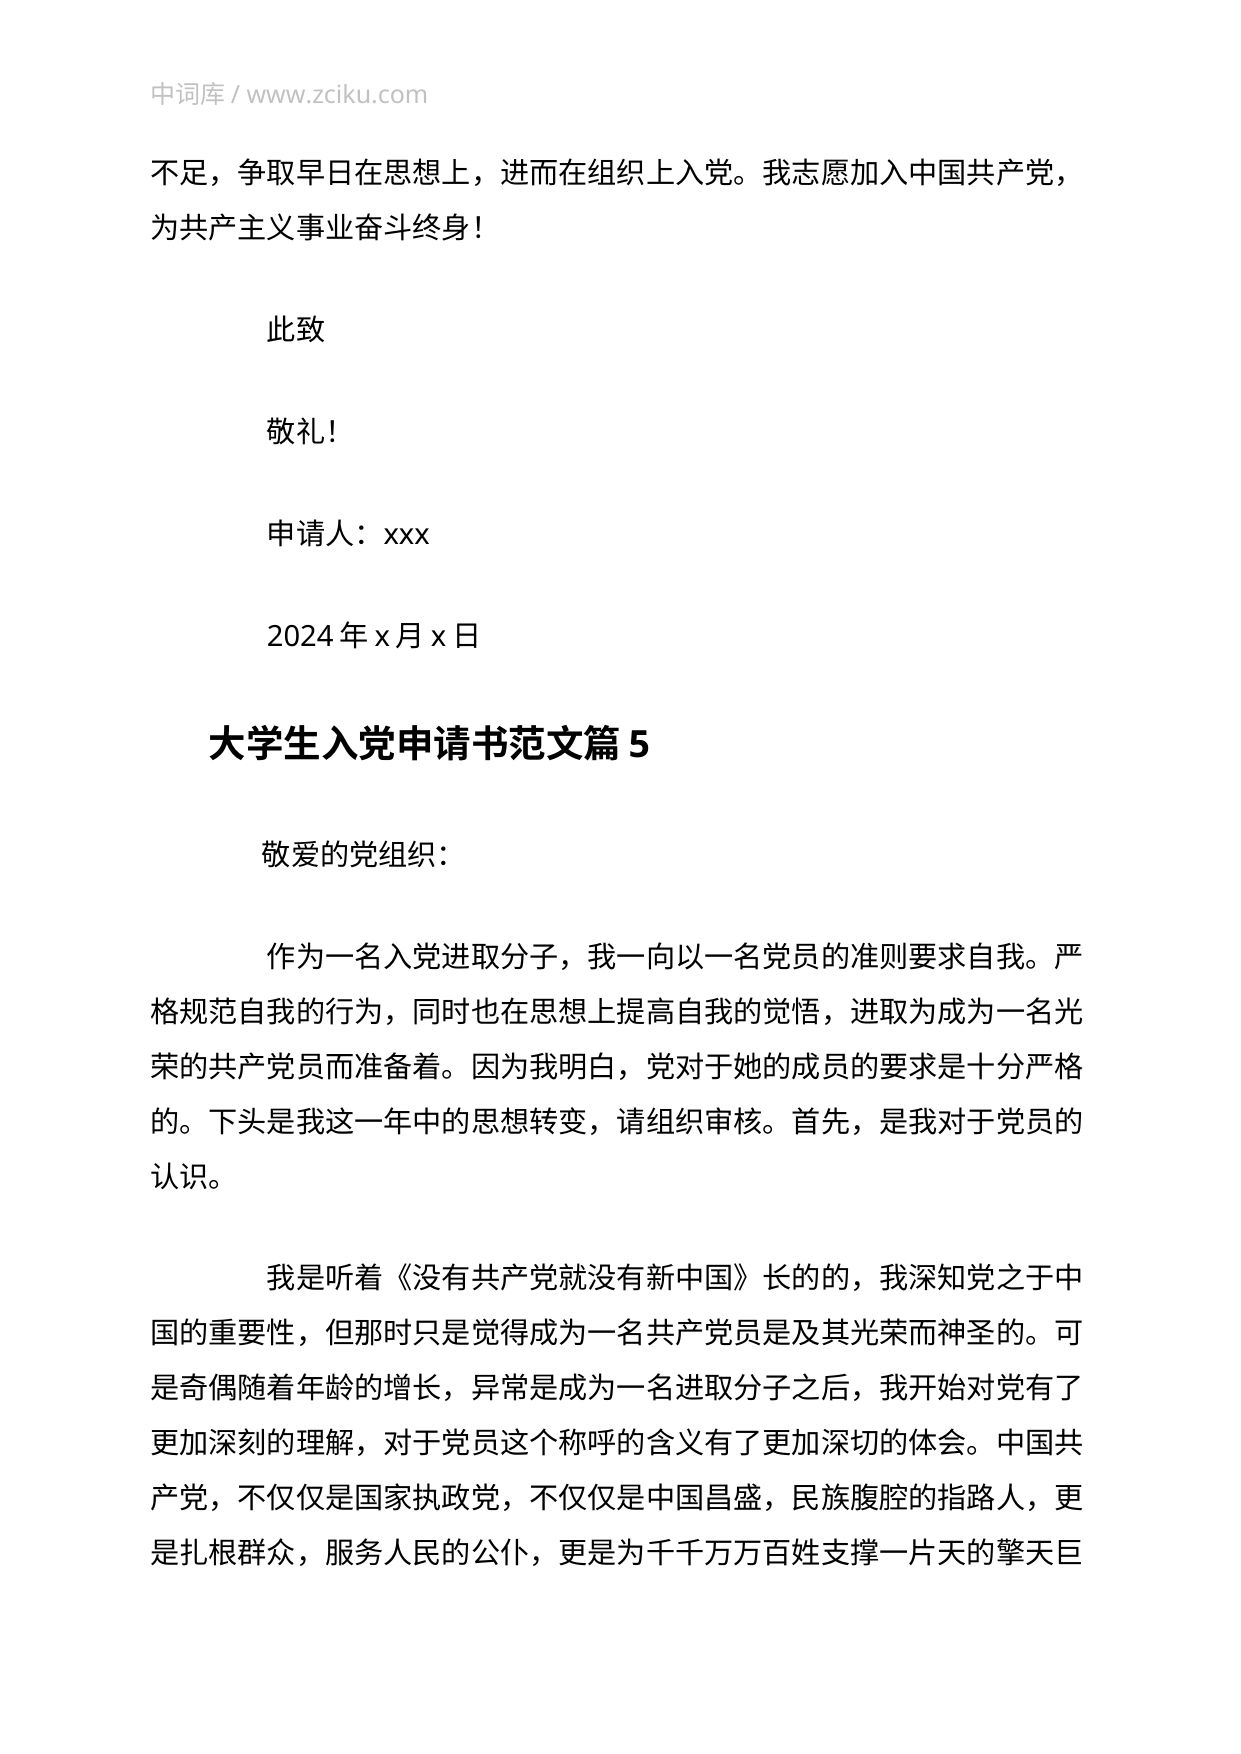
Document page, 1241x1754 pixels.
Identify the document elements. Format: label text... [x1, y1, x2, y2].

text 申请人：xxx [150, 510, 1090, 553]
text 敬礼！ [150, 408, 1090, 451]
text 敬爱的党组织： [150, 832, 1090, 874]
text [150, 150, 1090, 247]
text 作为一名入党进取分子，我一向以一名党员的准则要求自我。严格规范自我的行为，同时也在思想上提高自我的觉悟，进取为成为一名光荣的共产党员而准备着。因为我明白，党对于她的成员的要求是十分严格的。下头是我这一年中的思想转变，请组织审核。首先，是我对于党员的认识。 [150, 934, 1090, 1196]
text 大学生入党申请书范文篇5 [150, 714, 1090, 769]
text 此致 [150, 307, 1090, 349]
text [150, 1255, 1090, 1572]
text 2024年x月x日 [150, 612, 1090, 654]
